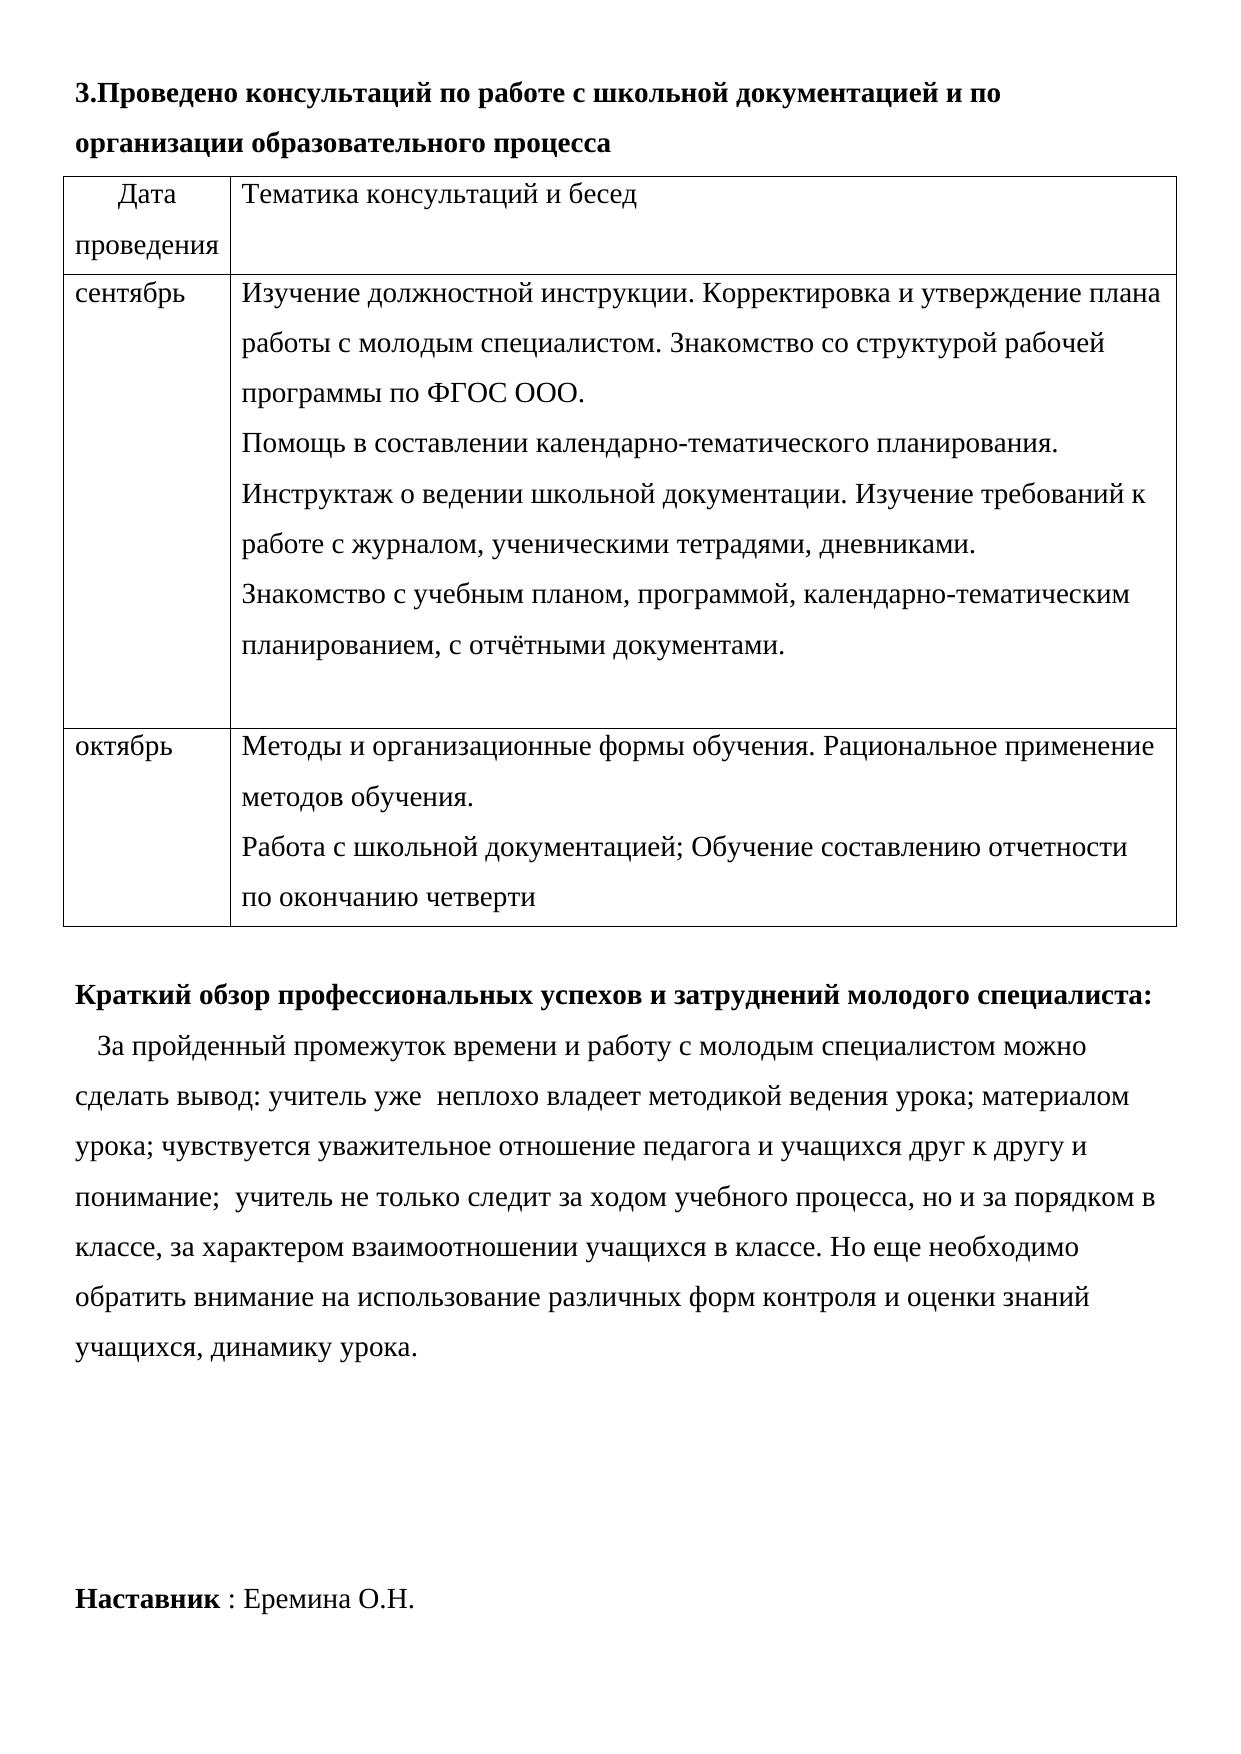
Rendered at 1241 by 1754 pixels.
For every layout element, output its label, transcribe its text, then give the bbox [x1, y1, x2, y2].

table_cell Методы и организационные формы обучения. Рациональное применение методов обучения. Работа с школьной документацией; Обучение составлению отчетности по окончанию четверти [231, 729, 1176, 926]
text За пройденный промежуток времени и работу с молодым специалистом можно сделать вывод: учитель уже неплохо владеет методикой ведения урока; материалом урока; чувствуется уважительное отношение педагога и учащихся друг к другу и понимание; учитель не только следит за ходом учебного процесса, но и за порядком в классе, за характером взаимоотношении учащихся в классе. Но еще необходимо обратить внимание на использование различных форм контроля и оценки знаний учащихся, динамику урока. [75, 1028, 1165, 1363]
table_cell октябрь [64, 729, 230, 926]
table_cell сентябрь [64, 275, 230, 727]
table_header Дата проведения [64, 177, 230, 274]
text Краткий обзор профессиональных успехов и затруднений молодого специалиста: [75, 977, 1165, 1011]
table_header Тематика консультаций и бесед [231, 177, 1176, 274]
table_cell Изучение должностной инструкции. Корректировка и утверждение плана работы с молодым специалистом. Знакомство со структурой рабочей программы по ФГОС ООО. Помощь в составлении календарно-тематического планирования. Инструктаж о ведении школьной документации. Изучение требований к работе с журналом, ученическими тетрадями, дневниками. Знакомство с учебным планом, программой, календарно-тематическим планированием, с отчётными документами. [231, 275, 1176, 727]
text 3.Проведено консультаций по работе с школьной документацией и по организации образовательного процесса [75, 75, 1165, 159]
text Наставник : Еремина О.Н. [75, 1581, 1165, 1615]
